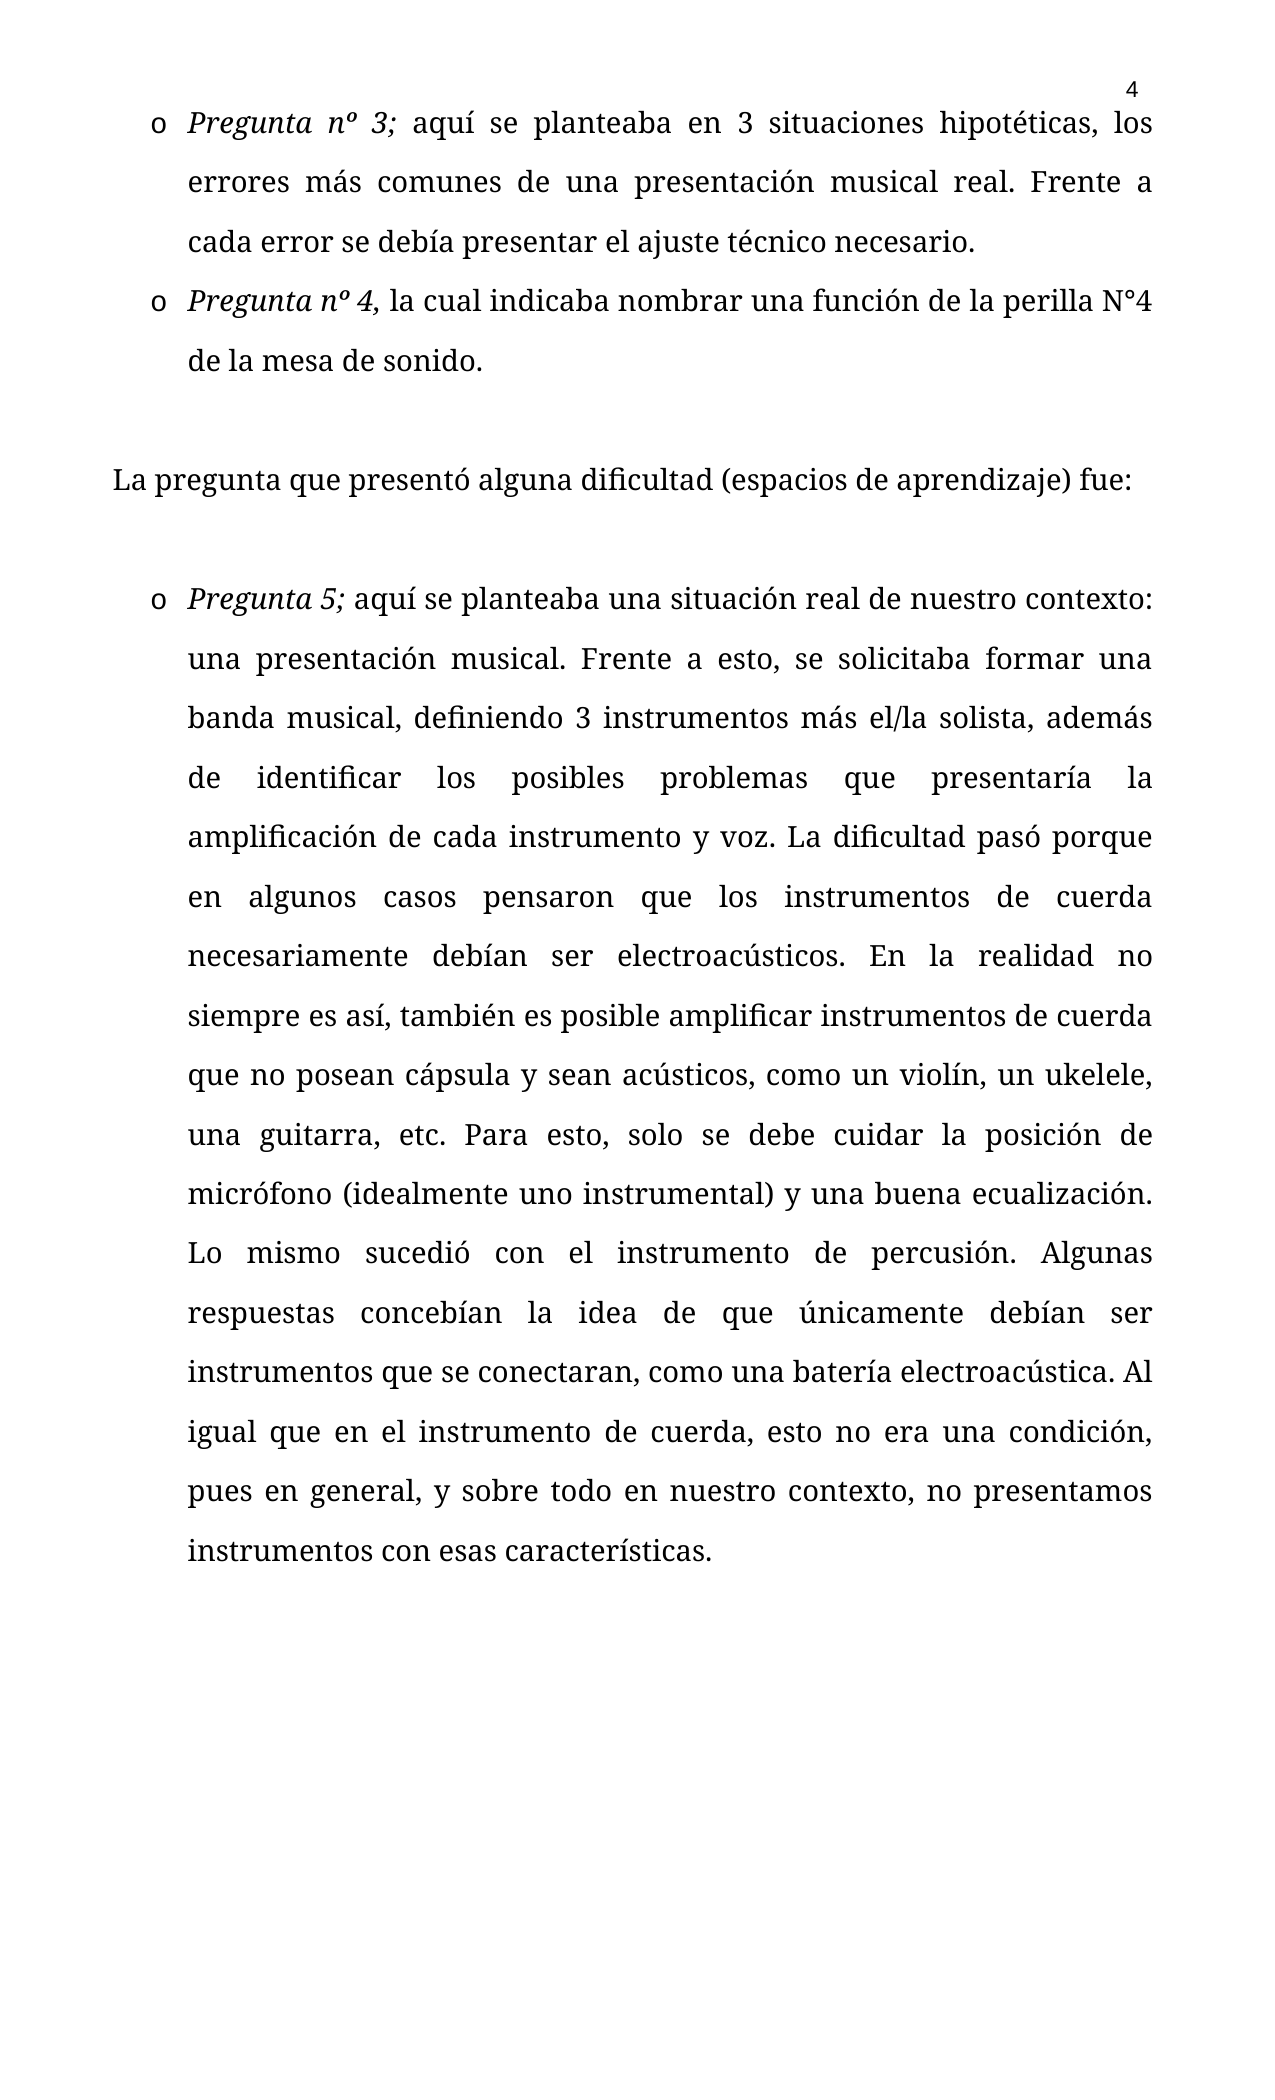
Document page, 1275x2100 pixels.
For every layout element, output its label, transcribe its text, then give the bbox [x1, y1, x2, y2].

list Pregunta nº 3; aquí se planteaba en 3 situaciones hipotéticas, los errores más comunes de una presentación musical real. Frente a cada error se debía presentar el ajuste técnico necesario. [150, 102, 1154, 261]
list Pregunta nº 4, la cual indicaba nombrar una función de la perilla N°4 de la mesa de sonido. [150, 281, 1154, 380]
text La pregunta que presentó alguna dificultad (espacios de aprendizaje) fue: [112, 459, 1154, 499]
list Pregunta 5; aquí se planteaba una situación real de nuestro contexto: una presentación musical. Frente a esto, se solicitaba formar una banda musical, definiendo 3 instrumentos más el/la solista, además de identificar los posibles problemas que presentaría la amplificación de cada instrumento y voz. La dificultad pasó porque en algunos casos pensaron que los instrumentos de cuerda necesariamente debían ser electroacústicos. En la realidad no siempre es así, también es posible amplificar instrumentos de cuerda que no posean cápsula y sean acústicos, como un violín, un ukelele, una guitarra, etc. Para esto, solo se debe cuidar la posición de micrófono (idealmente uno instrumental) y una buena ecualización. Lo mismo sucedió con el instrumento de percusión. Algunas respuestas concebían la idea de que únicamente debían ser instrumentos que se conectaran, como una batería electroacústica. Al igual que en el instrumento de cuerda, esto no era una condición, pues en general, y sobre todo en nuestro contexto, no presentamos instrumentos con esas características. [150, 578, 1154, 1570]
